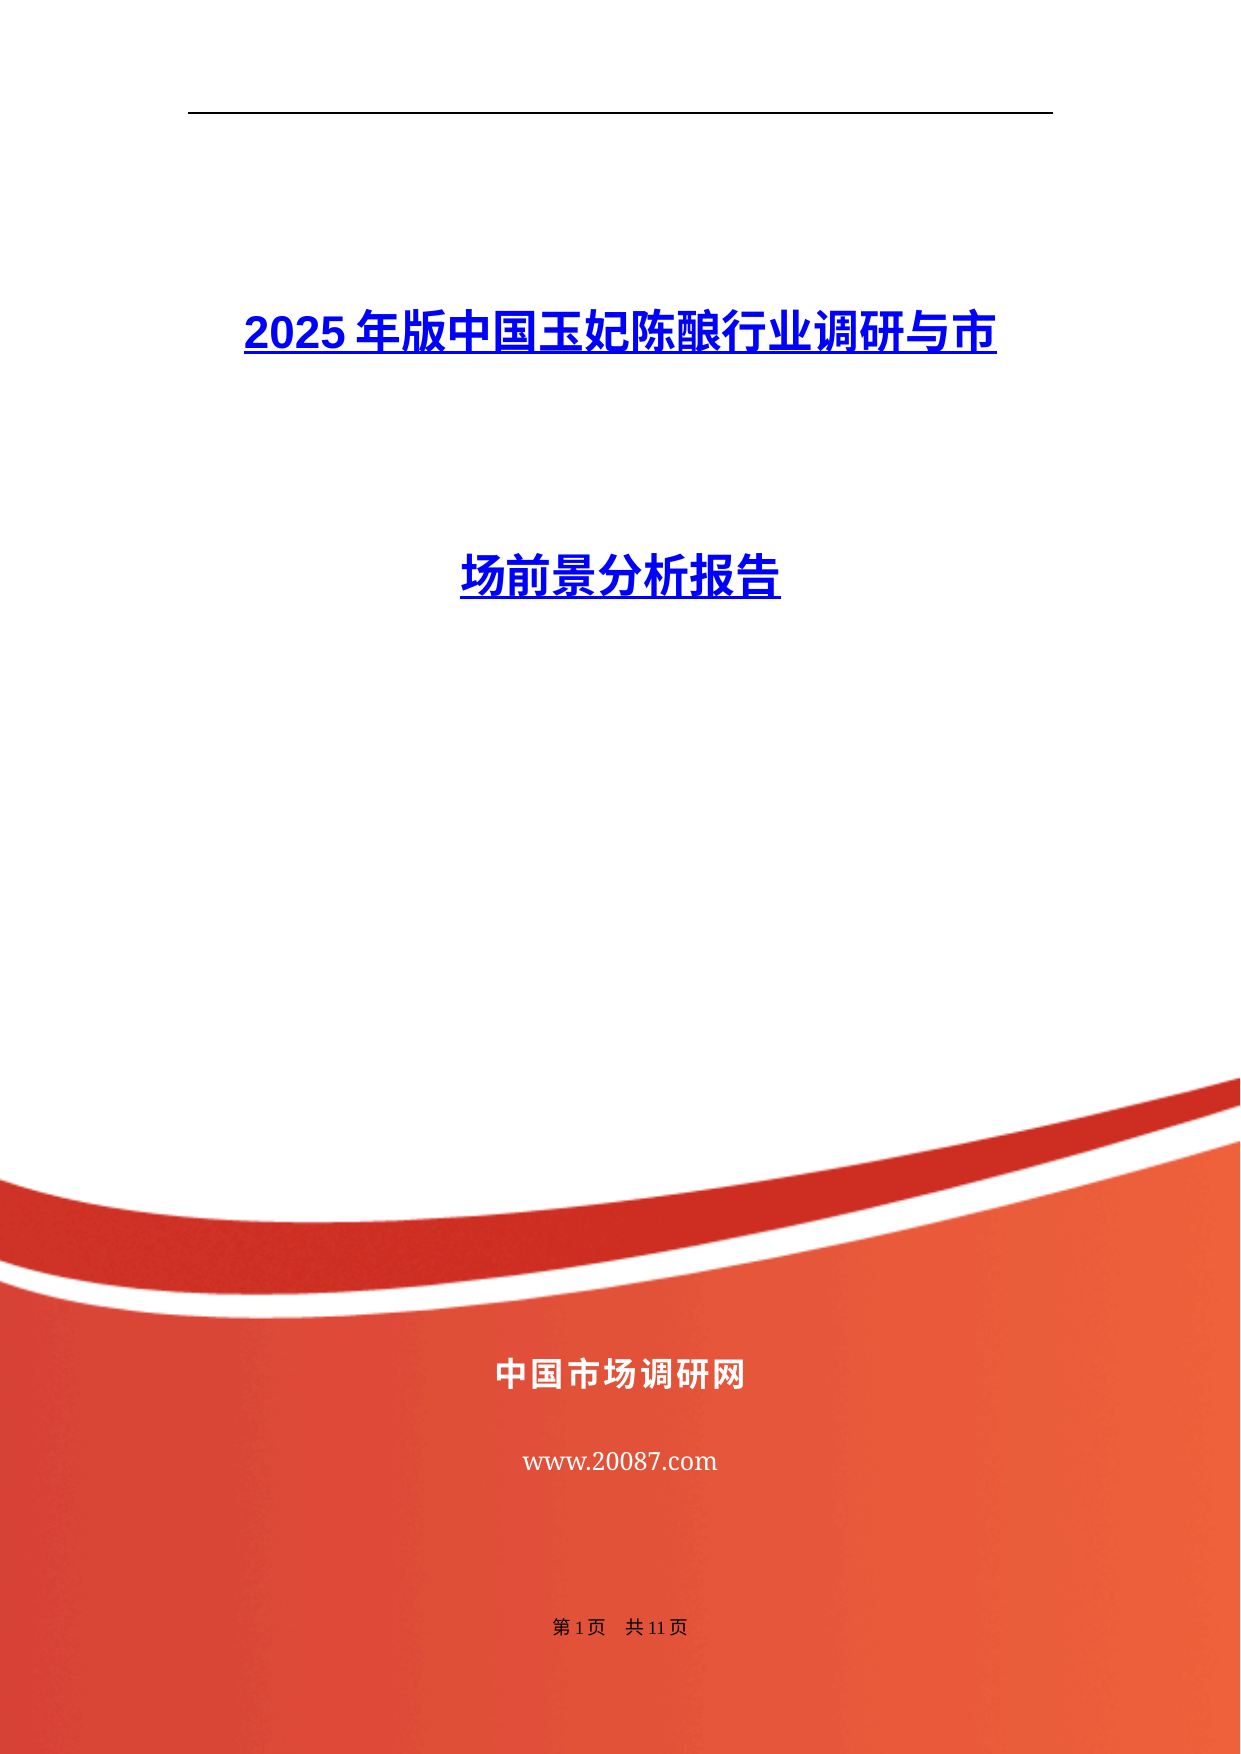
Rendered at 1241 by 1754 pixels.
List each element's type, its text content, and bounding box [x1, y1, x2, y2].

subtitle 中国市场调研网 [187, 1339, 1053, 1404]
text www.20087.com [187, 1428, 1053, 1493]
picture [0, 1006, 1241, 1754]
table_header 2025年版中国玉妃陈酿行业调研与市场前景分析报告 [188, 207, 1053, 773]
